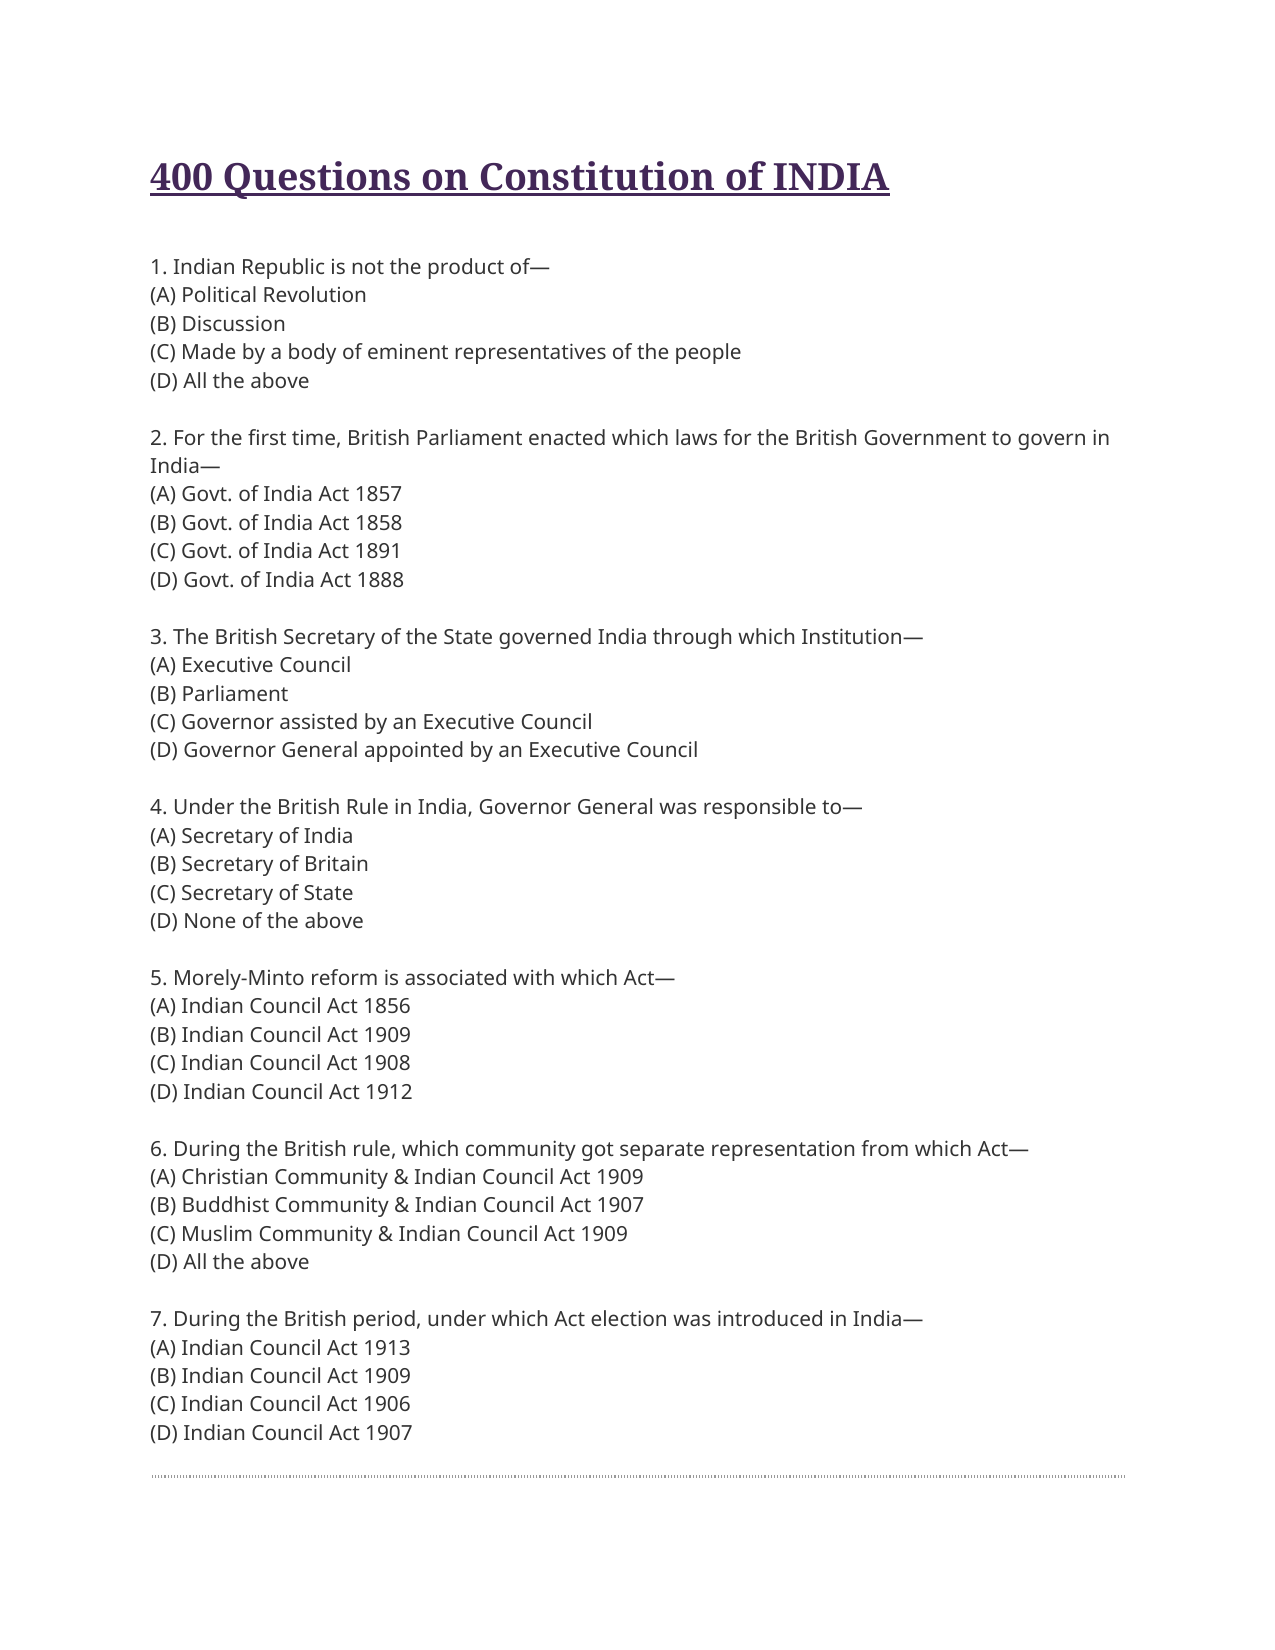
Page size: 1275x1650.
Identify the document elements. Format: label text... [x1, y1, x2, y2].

text 400 Questions on Constitution of INDIA [150, 150, 1125, 201]
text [150, 252, 1125, 1478]
